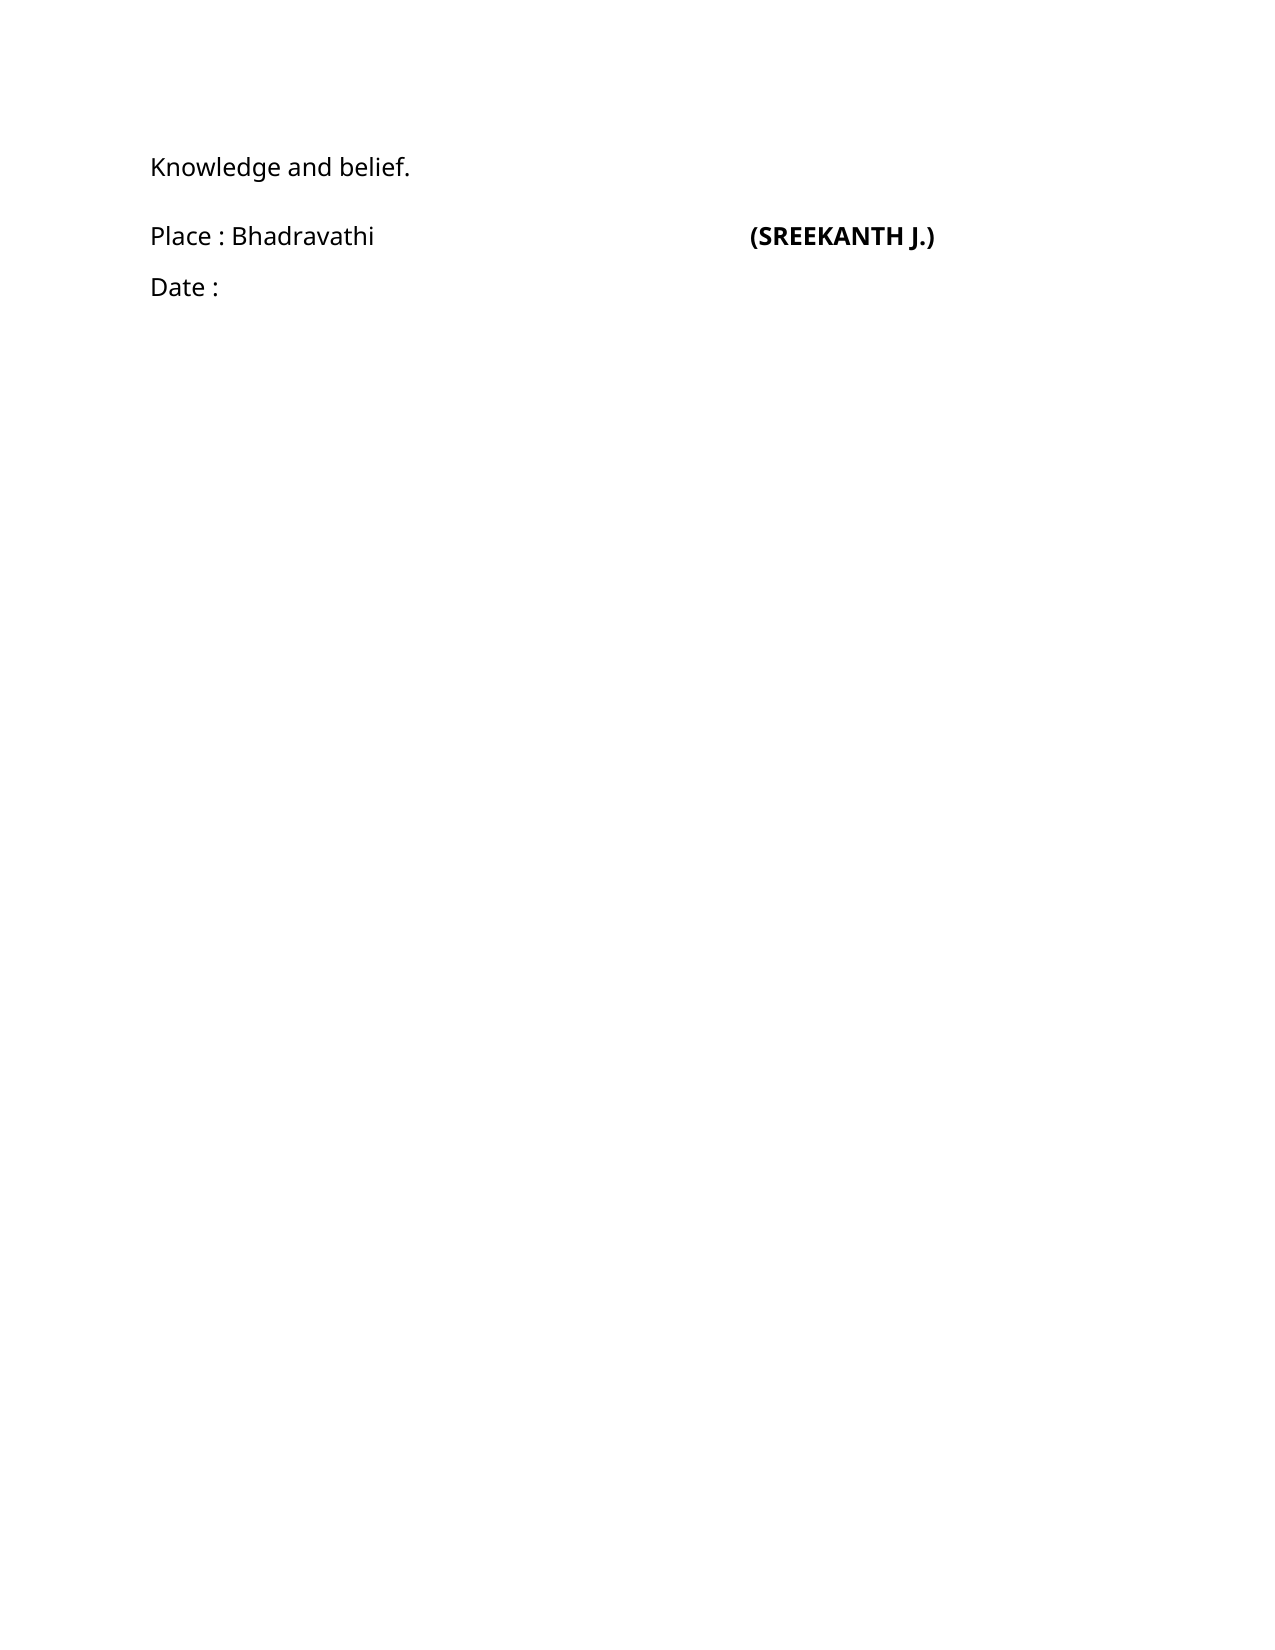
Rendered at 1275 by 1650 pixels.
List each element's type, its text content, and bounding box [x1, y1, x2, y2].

text Knowledge and belief. [150, 150, 1125, 184]
text Place : Bhadravathi (SREEKANTH J.) [150, 218, 1124, 252]
text Date : [150, 269, 1124, 303]
